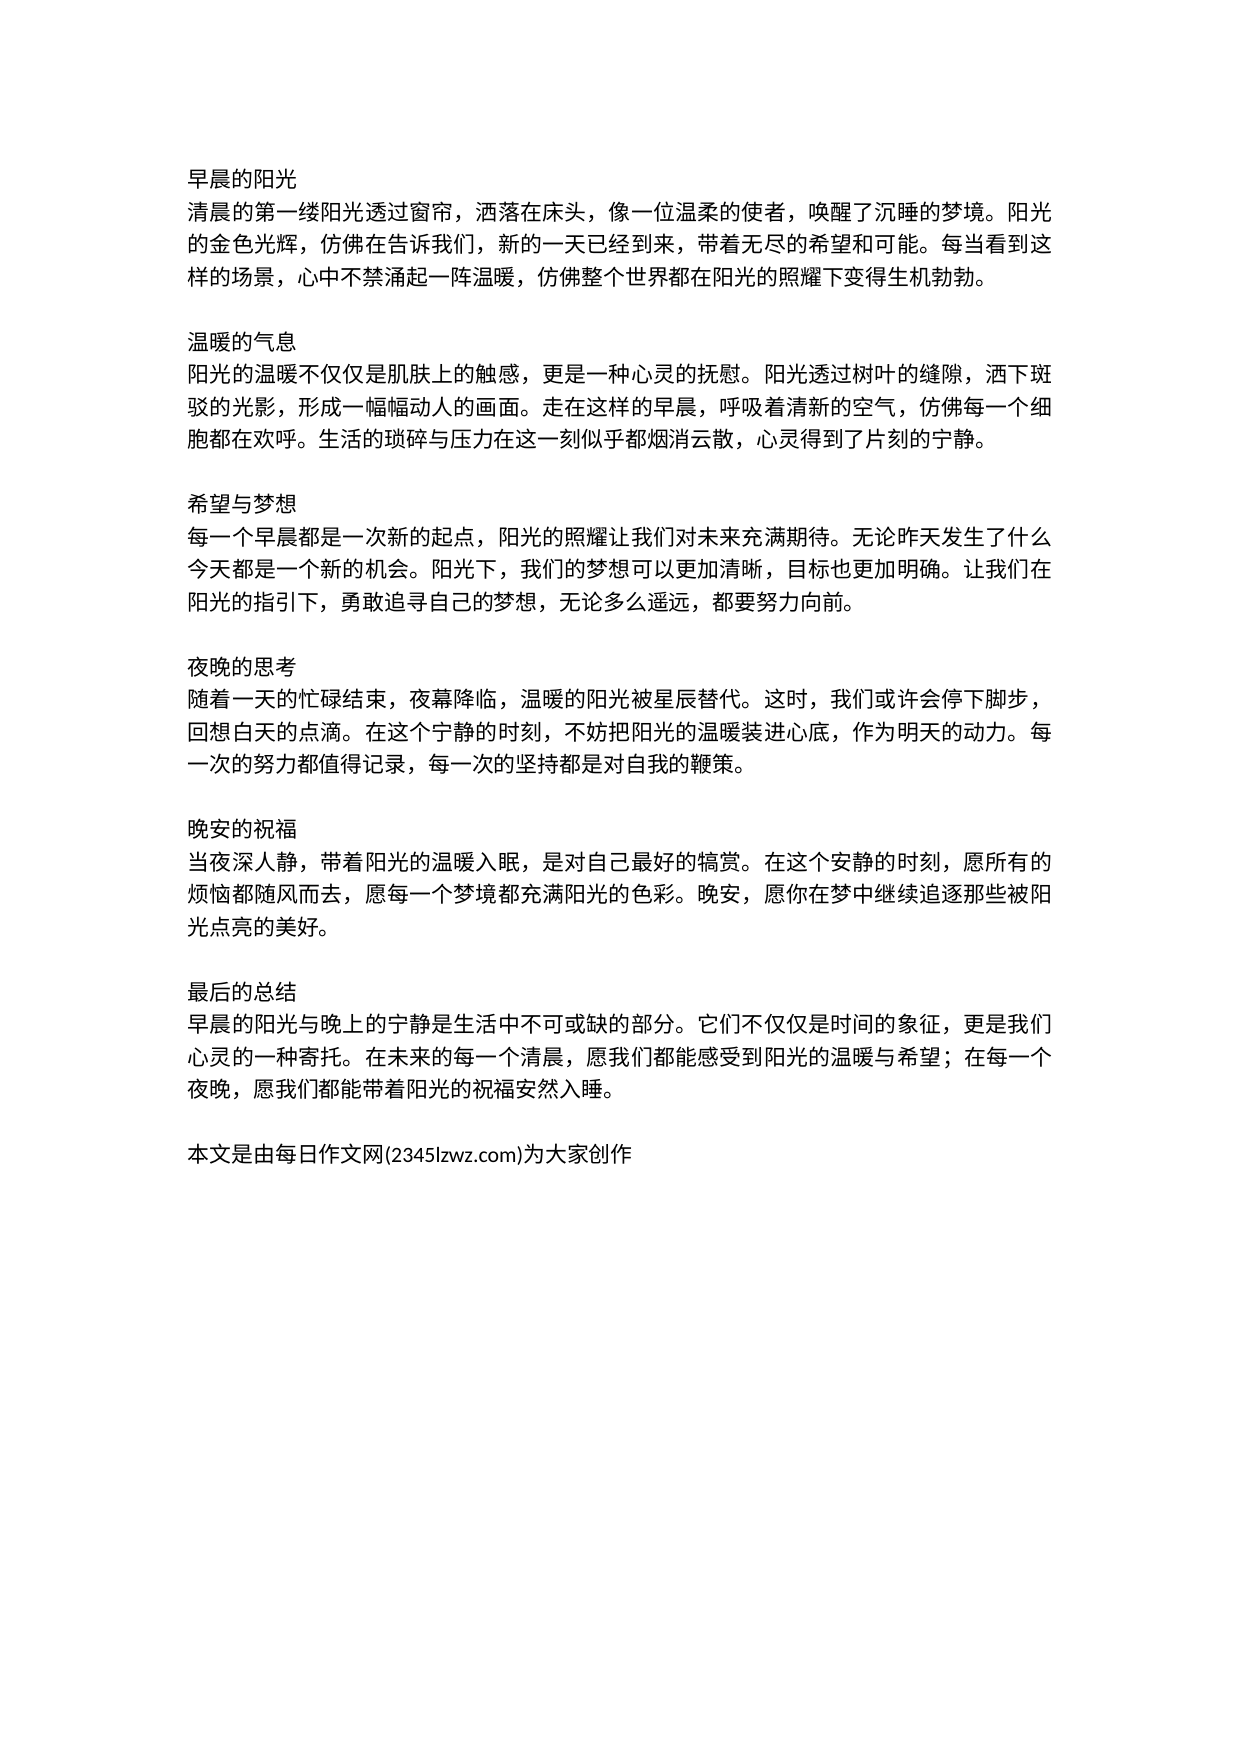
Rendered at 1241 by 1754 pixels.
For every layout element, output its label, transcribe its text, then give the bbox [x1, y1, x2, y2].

text 温暖的气息 [187, 324, 1053, 357]
text 晚安的祝福 [187, 812, 1053, 844]
text 最后的总结 [187, 974, 1053, 1007]
text 每一个早晨都是一次新的起点，阳光的照耀让我们对未来充满期待。无论昨天发生了什么，今天都是一个新的机会。阳光下，我们的梦想可以更加清晰，目标也更加明确。让我们在阳光的指引下，勇敢追寻自己的梦想，无论多么遥远，都要努力向前。 [187, 519, 1053, 617]
text 阳光的温暖不仅仅是肌肤上的触感，更是一种心灵的抚慰。阳光透过树叶的缝隙，洒下斑驳的光影，形成一幅幅动人的画面。走在这样的早晨，呼吸着清新的空气，仿佛每一个细胞都在欢呼。生活的琐碎与压力在这一刻似乎都烟消云散，心灵得到了片刻的宁静。 [187, 357, 1053, 454]
text 当夜深人静，带着阳光的温暖入眠，是对自己最好的犒赏。在这个安静的时刻，愿所有的烦恼都随风而去，愿每一个梦境都充满阳光的色彩。晚安，愿你在梦中继续追逐那些被阳光点亮的美好。 [187, 844, 1053, 942]
text 希望与梦想 [187, 487, 1053, 519]
text 清晨的第一缕阳光透过窗帘，洒落在床头，像一位温柔的使者，唤醒了沉睡的梦境。阳光的金色光辉，仿佛在告诉我们，新的一天已经到来，带着无尽的希望和可能。每当看到这样的场景，心中不禁涌起一阵温暖，仿佛整个世界都在阳光的照耀下变得生机勃勃。 [187, 194, 1053, 292]
text 随着一天的忙碌结束，夜幕降临，温暖的阳光被星辰替代。这时，我们或许会停下脚步，回想白天的点滴。在这个宁静的时刻，不妨把阳光的温暖装进心底，作为明天的动力。每一次的努力都值得记录，每一次的坚持都是对自我的鞭策。 [187, 682, 1053, 779]
text 早晨的阳光 [187, 162, 1053, 194]
text 本文是由每日作文网(2345lzwz.com)为大家创作 [187, 1137, 1053, 1169]
text 早晨的阳光与晚上的宁静是生活中不可或缺的部分。它们不仅仅是时间的象征，更是我们心灵的一种寄托。在未来的每一个清晨，愿我们都能感受到阳光的温暖与希望；在每一个夜晚，愿我们都能带着阳光的祝福安然入睡。 [187, 1007, 1053, 1104]
text 夜晚的思考 [187, 649, 1053, 682]
